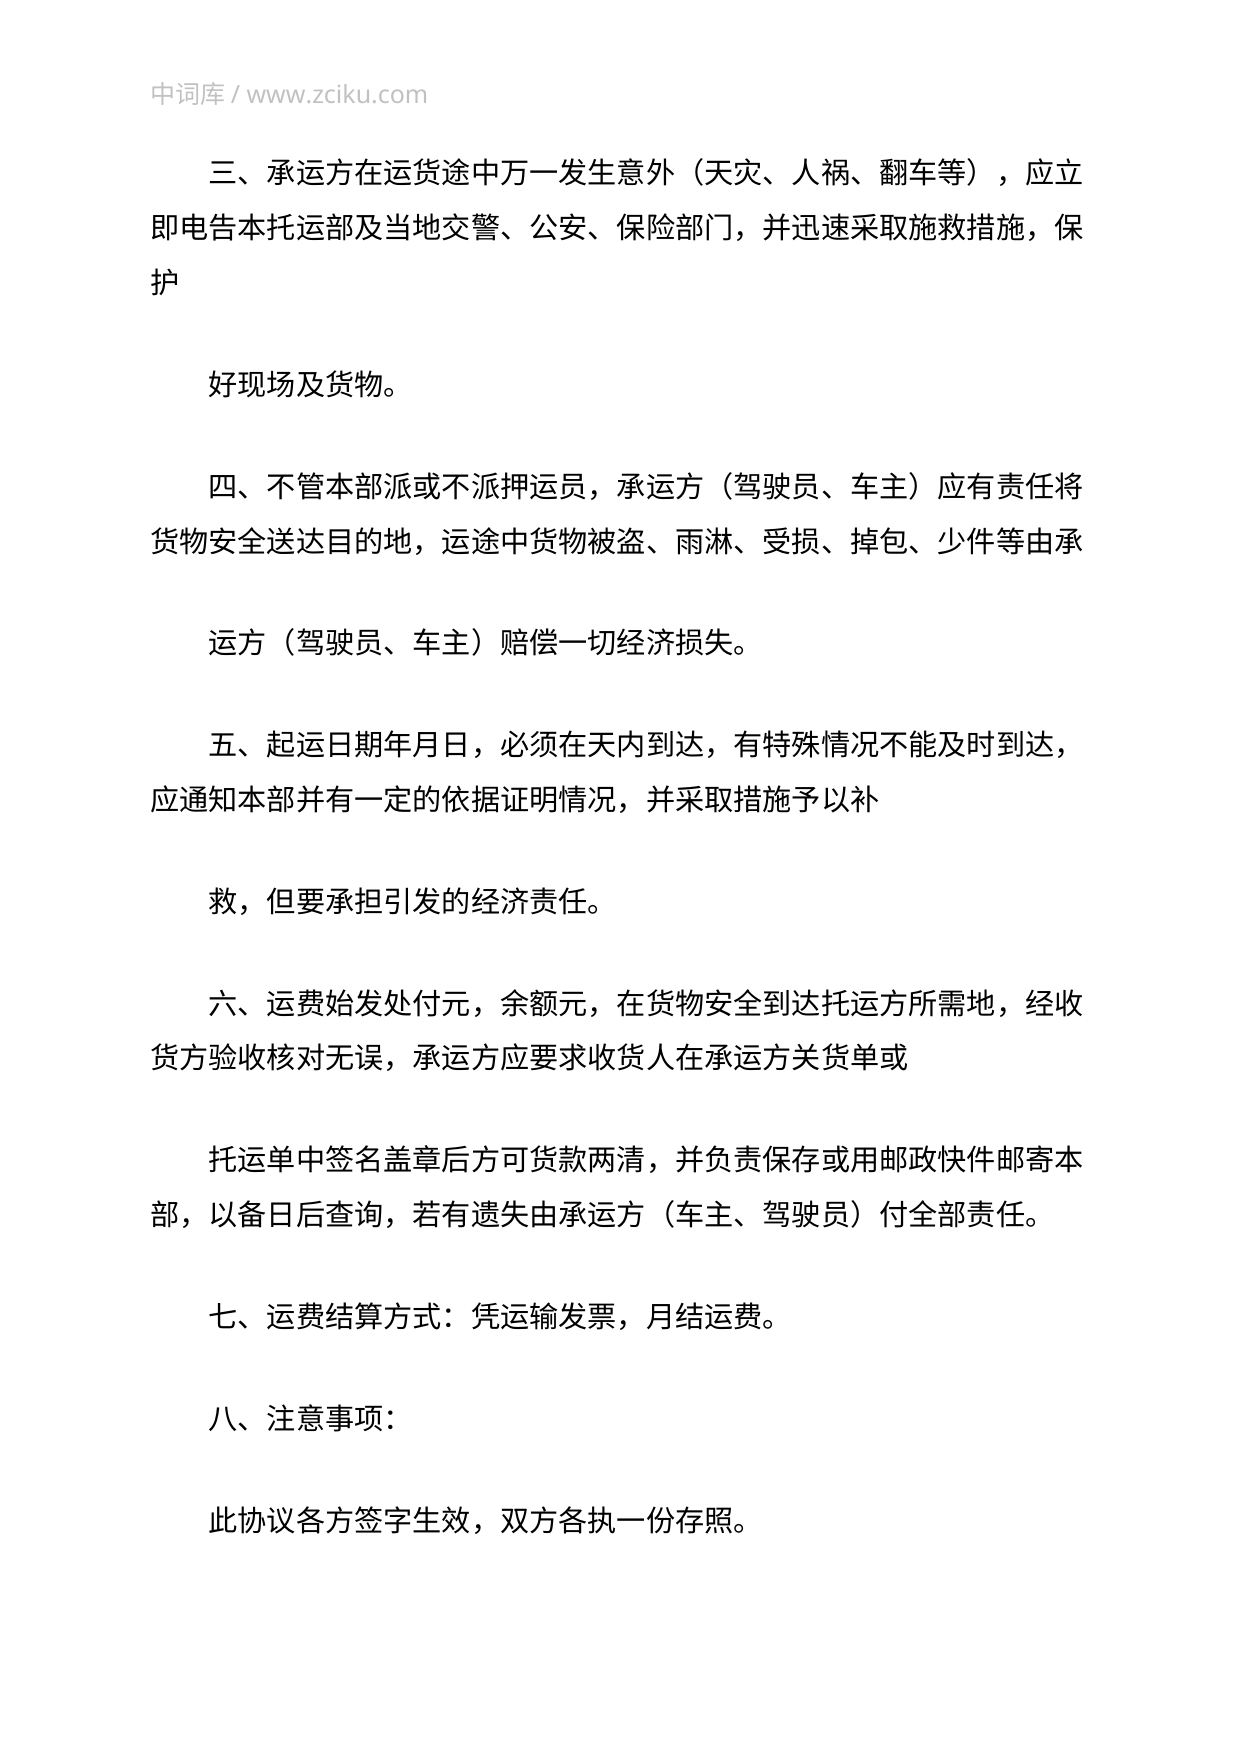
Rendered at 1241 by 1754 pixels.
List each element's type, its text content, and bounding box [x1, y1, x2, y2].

text 四、不管本部派或不派押运员，承运方（驾驶员、车主）应有责任将货物安全送达目的地，运途中货物被盗、雨淋、受损、掉包、少件等由承 [150, 463, 1090, 561]
text 救，但要承担引发的经济责任。 [150, 878, 1090, 921]
text 托运单中签名盖章后方可货款两清，并负责保存或用邮政快件邮寄本部，以备日后查询，若有遗失由承运方（车主、驾驶员）付全部责任。 [150, 1137, 1090, 1234]
text 三、承运方在运货途中万一发生意外（天灾、人祸、翻车等），应立即电告本托运部及当地交警、公安、保险部门，并迅速采取施救措施，保护 [150, 150, 1090, 302]
text 运方（驾驶员、车主）赔偿一切经济损失。 [150, 620, 1090, 662]
text 五、起运日期年月日，必须在天内到达，有特殊情况不能及时到达，应通知本部并有一定的依据证明情况，并采取措施予以补 [150, 722, 1090, 819]
text 七、运费结算方式：凭运输发票，月结运费。 [150, 1293, 1090, 1336]
text 八、注意事项： [150, 1395, 1090, 1438]
text 此协议各方签字生效，双方各执一份存照。 [150, 1497, 1090, 1539]
text 好现场及货物。 [150, 362, 1090, 404]
text 六、运费始发处付元，余额元，在货物安全到达托运方所需地，经收货方验收核对无误，承运方应要求收货人在承运方关货单或 [150, 980, 1090, 1077]
